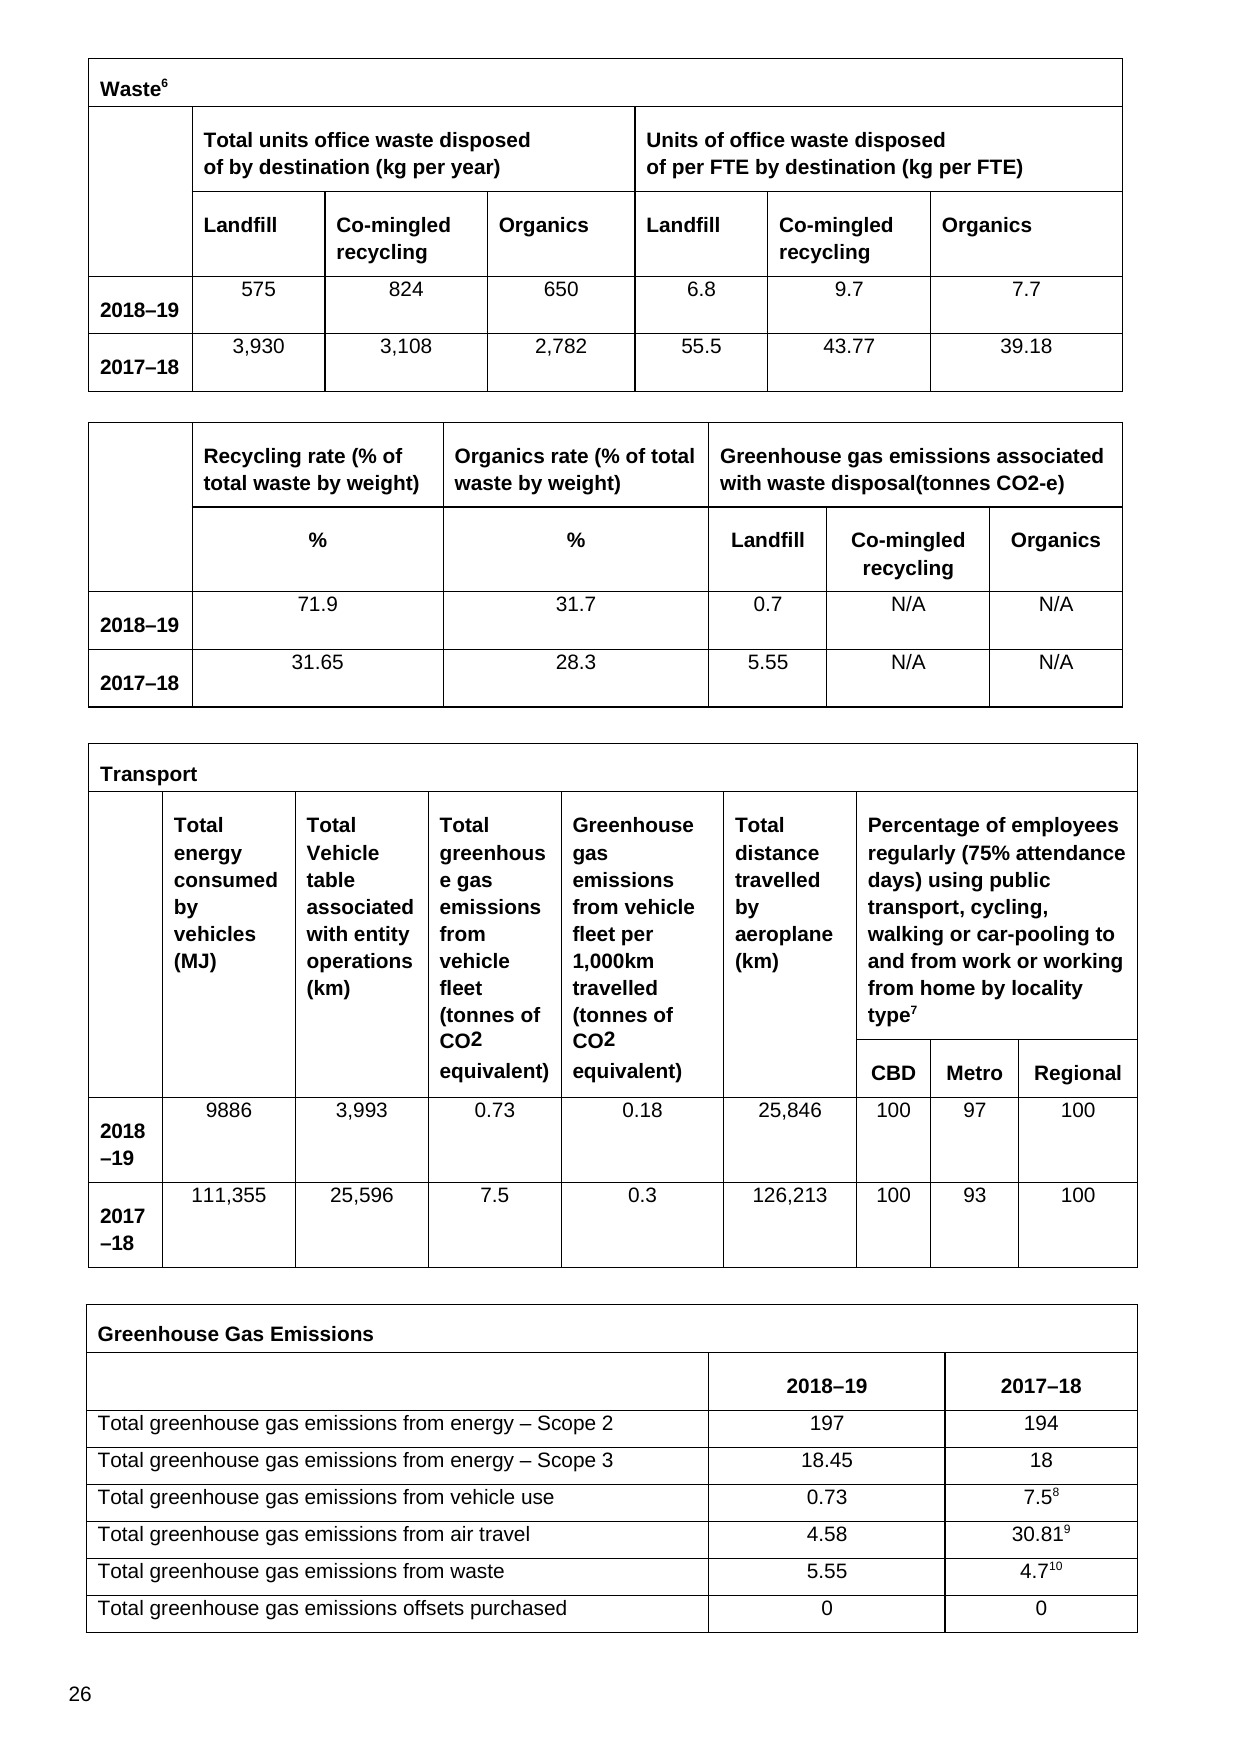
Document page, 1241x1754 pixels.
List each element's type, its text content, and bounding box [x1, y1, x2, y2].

table_cell 97 [931, 1098, 1018, 1182]
table_cell [89, 107, 192, 276]
table_cell 2018–19 [89, 592, 192, 649]
table_cell 100 [857, 1183, 930, 1267]
table_cell Landfill [709, 508, 826, 591]
table_cell Units of office waste disposed of per FTE by destination (kg per FTE) [636, 107, 1122, 191]
table_cell Total greenhouse gas emissions from air travel [87, 1522, 708, 1558]
table_cell [87, 1353, 708, 1410]
table_cell N/A [827, 650, 989, 706]
table_cell 194 [946, 1411, 1137, 1447]
table_cell Total distance travelled by aeroplane (km) [724, 792, 856, 1097]
table_header Greenhouse Gas Emissions [87, 1305, 1137, 1352]
table_cell 100 [1019, 1098, 1137, 1182]
table_cell 2018–19 [89, 1098, 162, 1182]
table_cell 71.9 [193, 592, 443, 649]
table_cell % [193, 508, 443, 591]
table_cell Landfill [636, 192, 767, 276]
table_cell Total greenhouse gas emissions offsets purchased [87, 1596, 708, 1632]
table_cell 7.58 [946, 1485, 1137, 1521]
table_cell 5.55 [709, 1559, 944, 1595]
table_cell 2017–18 [89, 650, 192, 706]
table_cell 100 [1019, 1183, 1137, 1267]
table_cell 3,993 [296, 1098, 428, 1182]
table_cell 25,846 [724, 1098, 856, 1182]
table_cell 0.73 [709, 1485, 944, 1521]
table_cell 824 [326, 277, 487, 333]
table_cell Metro [931, 1040, 1018, 1097]
table_cell N/A [990, 592, 1122, 649]
table_cell 18.45 [709, 1448, 944, 1484]
table_cell 575 [193, 277, 324, 333]
table_cell 18 [946, 1448, 1137, 1484]
table_cell 0 [946, 1596, 1137, 1632]
table_cell 0.18 [562, 1098, 723, 1182]
table_cell Total units office waste disposed of by destination (kg per year) [193, 107, 634, 191]
table_cell 31.7 [444, 592, 708, 649]
table_cell 6.8 [636, 277, 767, 333]
table_cell Co-mingled recycling [326, 192, 487, 276]
table_header Greenhouse gas emissions associated with waste disposal(tonnes CO2-e) [709, 423, 1122, 506]
table_cell Regional [1019, 1040, 1137, 1097]
table_cell 2018–19 [709, 1353, 944, 1410]
table_cell Total greenhouse gas emissions from waste [87, 1559, 708, 1595]
table_cell 39.18 [931, 334, 1122, 391]
table_cell 4.58 [709, 1522, 944, 1558]
table_cell 2017–18 [946, 1353, 1137, 1410]
table_cell 197 [709, 1411, 944, 1447]
table_cell 7.5 [429, 1183, 561, 1267]
table_cell Co-mingled recycling [768, 192, 930, 276]
table_cell Landfill [193, 192, 324, 276]
table_cell Total greenhouse gas emissions from vehicle fleet (tonnes of CO2 equivalent) [429, 792, 561, 1097]
table_cell 0.3 [562, 1183, 723, 1267]
table_cell 100 [857, 1098, 930, 1182]
table_cell 0 [709, 1596, 944, 1632]
table_cell 2017–18 [89, 334, 192, 391]
table_cell 30.819 [946, 1522, 1137, 1558]
table_cell 126,213 [724, 1183, 856, 1267]
table_cell 2018–19 [89, 277, 192, 333]
table_cell Total Vehicle table associated with entity operations (km) [296, 792, 428, 1097]
table_cell N/A [827, 592, 989, 649]
table_header Organics rate (% of total waste by weight) [444, 423, 708, 506]
table_cell N/A [990, 650, 1122, 706]
table_cell Total greenhouse gas emissions from vehicle use [87, 1485, 708, 1521]
table_header [89, 423, 192, 591]
table_cell 9.7 [768, 277, 930, 333]
table_cell 43.77 [768, 334, 930, 391]
table_cell 650 [488, 277, 634, 333]
table_cell Percentage of employees regularly (75% attendance days) using public transport, cycling, walking or car-pooling to and from work or working from home by locality type7 [857, 792, 1137, 1039]
table_cell 2,782 [488, 334, 634, 391]
table_cell Organics [990, 508, 1122, 591]
table_cell Total energy consumed by vehicles (MJ) [163, 792, 295, 1097]
table_cell 31.65 [193, 650, 443, 706]
table_cell Organics [931, 192, 1122, 276]
table_cell 3,108 [326, 334, 487, 391]
table_cell 55.5 [636, 334, 767, 391]
table_header Transport [89, 744, 1137, 791]
table_header Waste6 [89, 59, 1122, 106]
table_cell 4.710 [946, 1559, 1137, 1595]
table_cell Co-mingled recycling [827, 508, 989, 591]
table_cell % [444, 508, 708, 591]
table_cell 0.73 [429, 1098, 561, 1182]
table_cell 5.55 [709, 650, 826, 706]
table_cell 2017–18 [89, 1183, 162, 1267]
table_cell 3,930 [193, 334, 324, 391]
table_cell 9886 [163, 1098, 295, 1182]
table_cell Greenhouse gas emissions from vehicle fleet per 1,000km travelled (tonnes of CO2 equivalent) [562, 792, 723, 1097]
table_cell 7.7 [931, 277, 1122, 333]
table_cell 28.3 [444, 650, 708, 706]
table_cell Total greenhouse gas emissions from energy – Scope 3 [87, 1448, 708, 1484]
table_cell CBD [857, 1040, 930, 1097]
table_header Recycling rate (% of total waste by weight) [193, 423, 443, 506]
table_cell Organics [488, 192, 634, 276]
table_cell [89, 792, 162, 1097]
table_cell 25,596 [296, 1183, 428, 1267]
table_cell 93 [931, 1183, 1018, 1267]
table_cell Total greenhouse gas emissions from energy – Scope 2 [87, 1411, 708, 1447]
table_cell 0.7 [709, 592, 826, 649]
table_cell 111,355 [163, 1183, 295, 1267]
